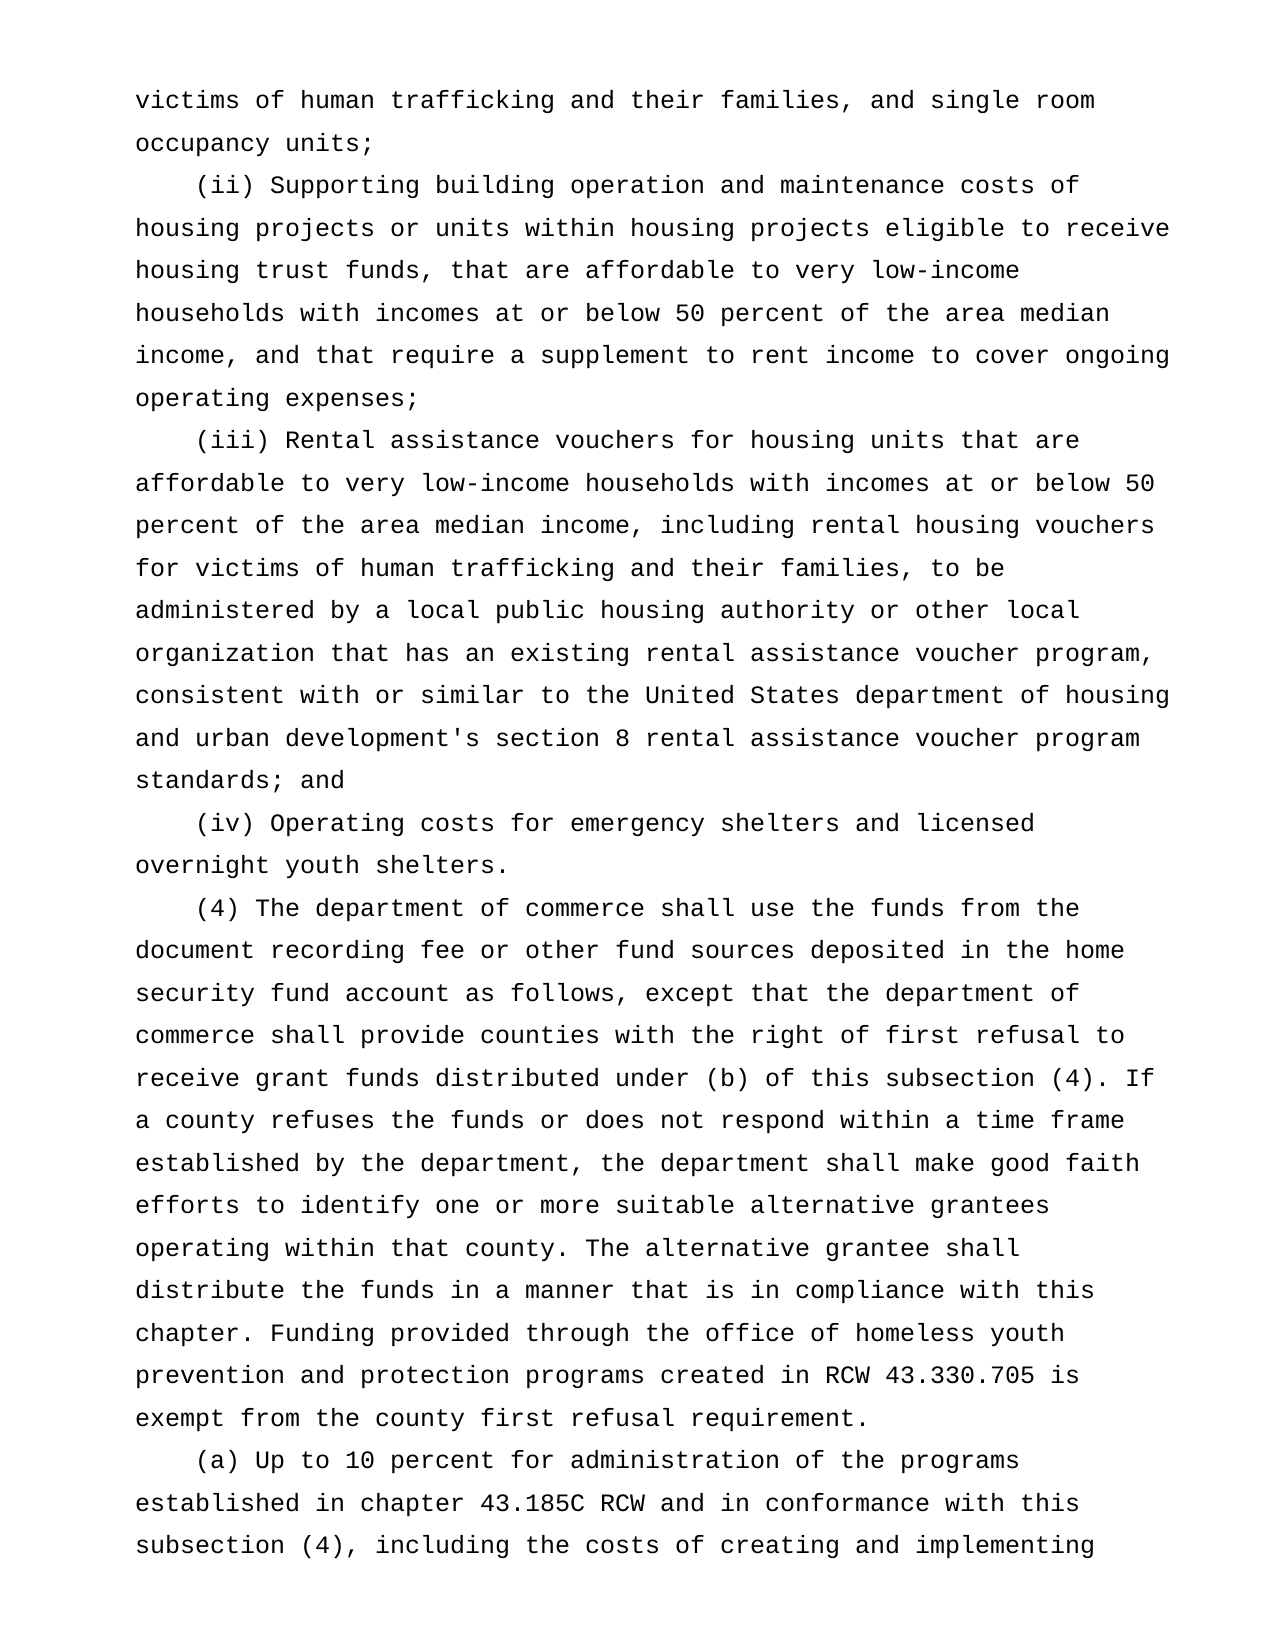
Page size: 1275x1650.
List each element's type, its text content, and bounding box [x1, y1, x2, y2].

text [135, 75, 1170, 160]
text (4) The department of commerce shall use the funds from the document recording fee or other fund sources deposited in the home security fund account as follows, except that the department of commerce shall provide counties with the right of first refusal to receive grant funds distributed under (b) of this subsection (4). If a county refuses the funds or does not respond within a time frame established by the department, the department shall make good faith efforts to identify one or more suitable alternative grantees operating within that county. The alternative grantee shall distribute the funds in a manner that is in compliance with this chapter. Funding provided through the office of homeless youth prevention and protection programs created in RCW 43.330.705 is exempt from the county first refusal requirement. [135, 882, 1170, 1435]
text (iii) Rental assistance vouchers for housing units that are affordable to very low-income households with incomes at or below 50 percent of the area median income, including rental housing vouchers for victims of human trafficking and their families, to be administered by a local public housing authority or other local organization that has an existing rental assistance voucher program, consistent with or similar to the United States department of housing and urban development's section 8 rental assistance voucher program standards; and [135, 415, 1170, 797]
text (iv) Operating costs for emergency shelters and licensed overnight youth shelters. [135, 797, 1170, 882]
text (ii) Supporting building operation and maintenance costs of housing projects or units within housing projects eligible to receive housing trust funds, that are affordable to very low-income households with incomes at or below 50 percent of the area median income, and that require a supplement to rent income to cover ongoing operating expenses; [135, 160, 1170, 415]
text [135, 1435, 1170, 1562]
